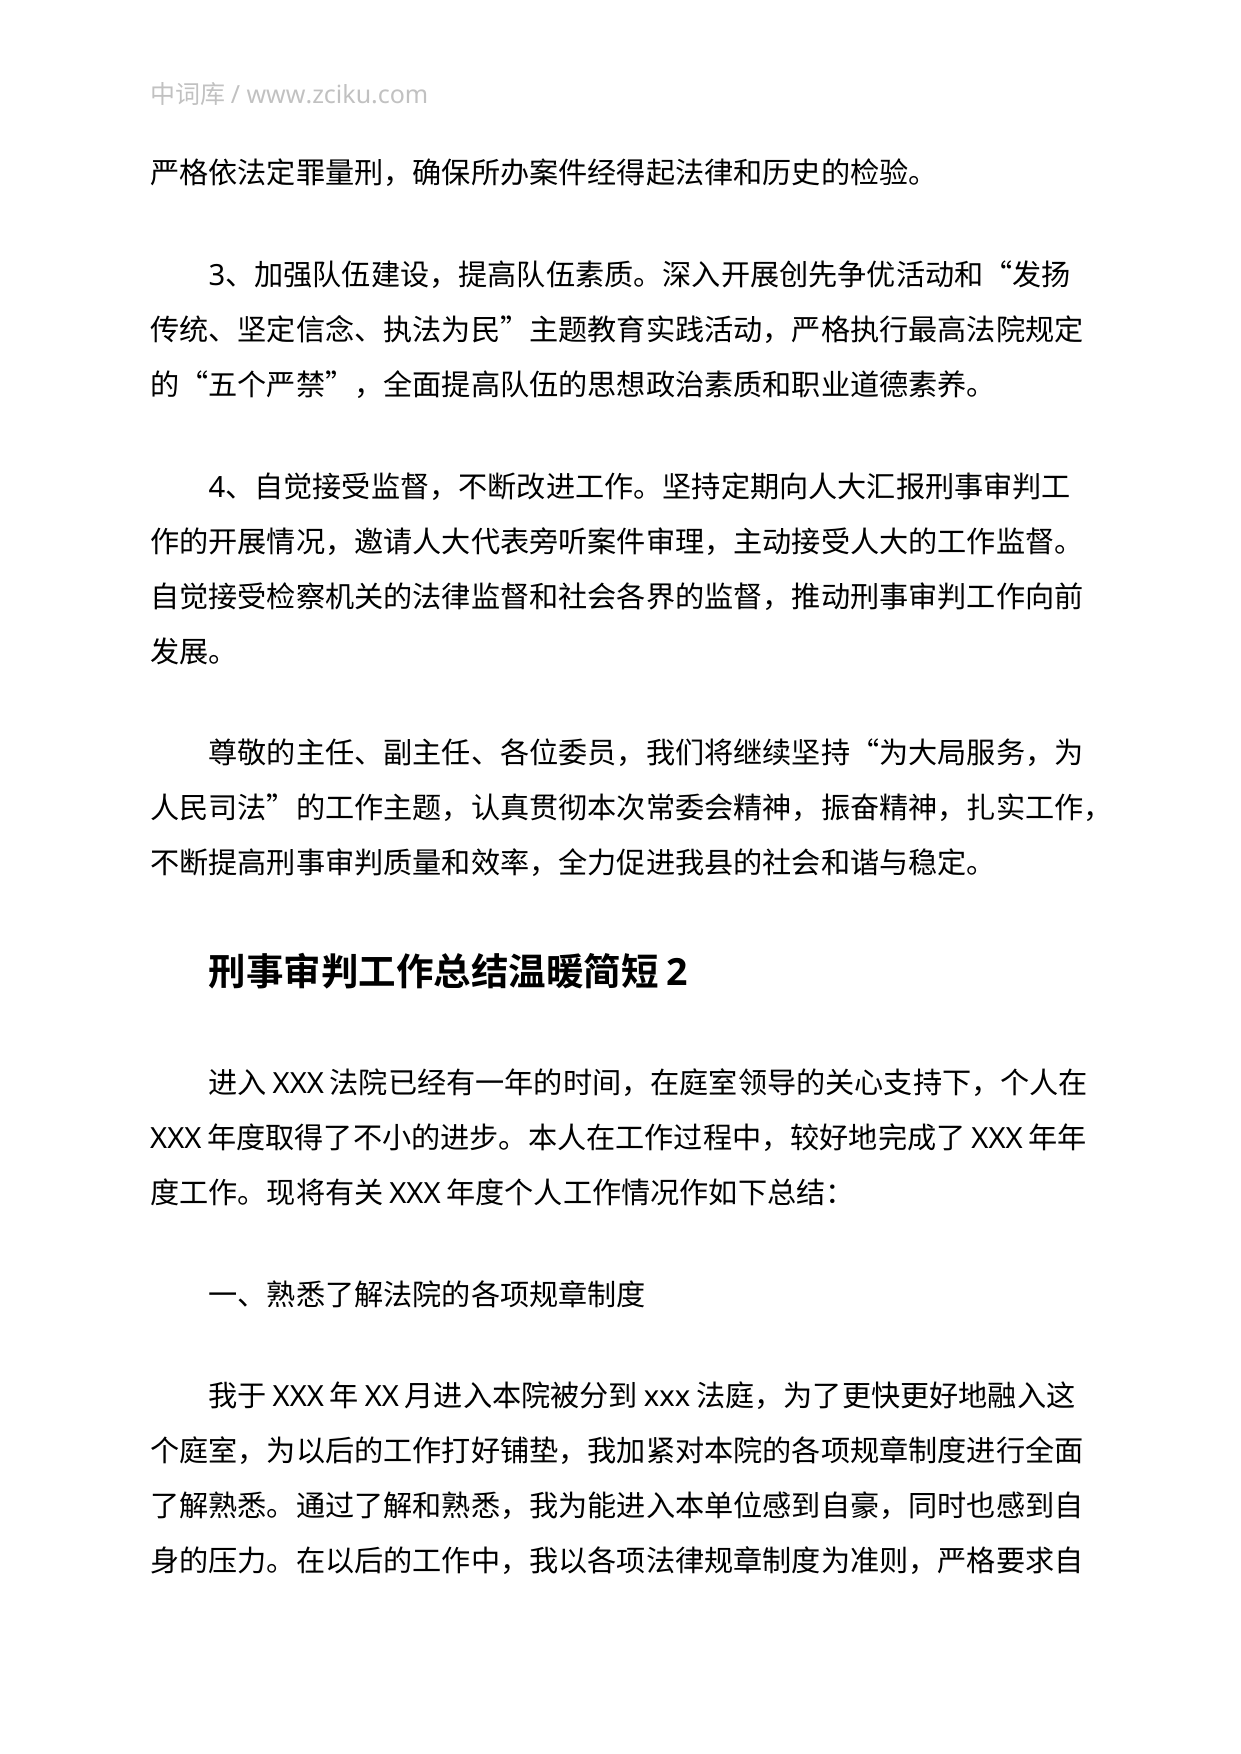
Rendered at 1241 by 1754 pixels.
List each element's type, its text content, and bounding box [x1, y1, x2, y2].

text 一、熟悉了解法院的各项规章制度 [150, 1271, 1090, 1313]
text 进入XXX法院已经有一年的时间，在庭室领导的关心支持下，个人在XXX年度取得了不小的进步。本人在工作过程中，较好地完成了XXX年年度工作。现将有关XXX年度个人工作情况作如下总结： [150, 1059, 1090, 1212]
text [150, 150, 1090, 192]
text 3、加强队伍建设，提高队伍素质。深入开展创先争优活动和“发扬传统、坚定信念、执法为民”主题教育实践活动，严格执行最高法院规定的“五个严禁”，全面提高队伍的思想政治素质和职业道德素养。 [150, 252, 1090, 404]
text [150, 1373, 1090, 1580]
text 刑事审判工作总结温暖简短2 [150, 942, 1090, 996]
text 4、自觉接受监督，不断改进工作。坚持定期向人大汇报刑事审判工作的开展情况，邀请人大代表旁听案件审理，主动接受人大的工作监督。自觉接受检察机关的法律监督和社会各界的监督，推动刑事审判工作向前发展。 [150, 463, 1090, 671]
text 尊敬的主任、副主任、各位委员，我们将继续坚持“为大局服务，为人民司法”的工作主题，认真贯彻本次常委会精神，振奋精神，扎实工作，不断提高刑事审判质量和效率，全力促进我县的社会和谐与稳定。 [150, 730, 1090, 882]
